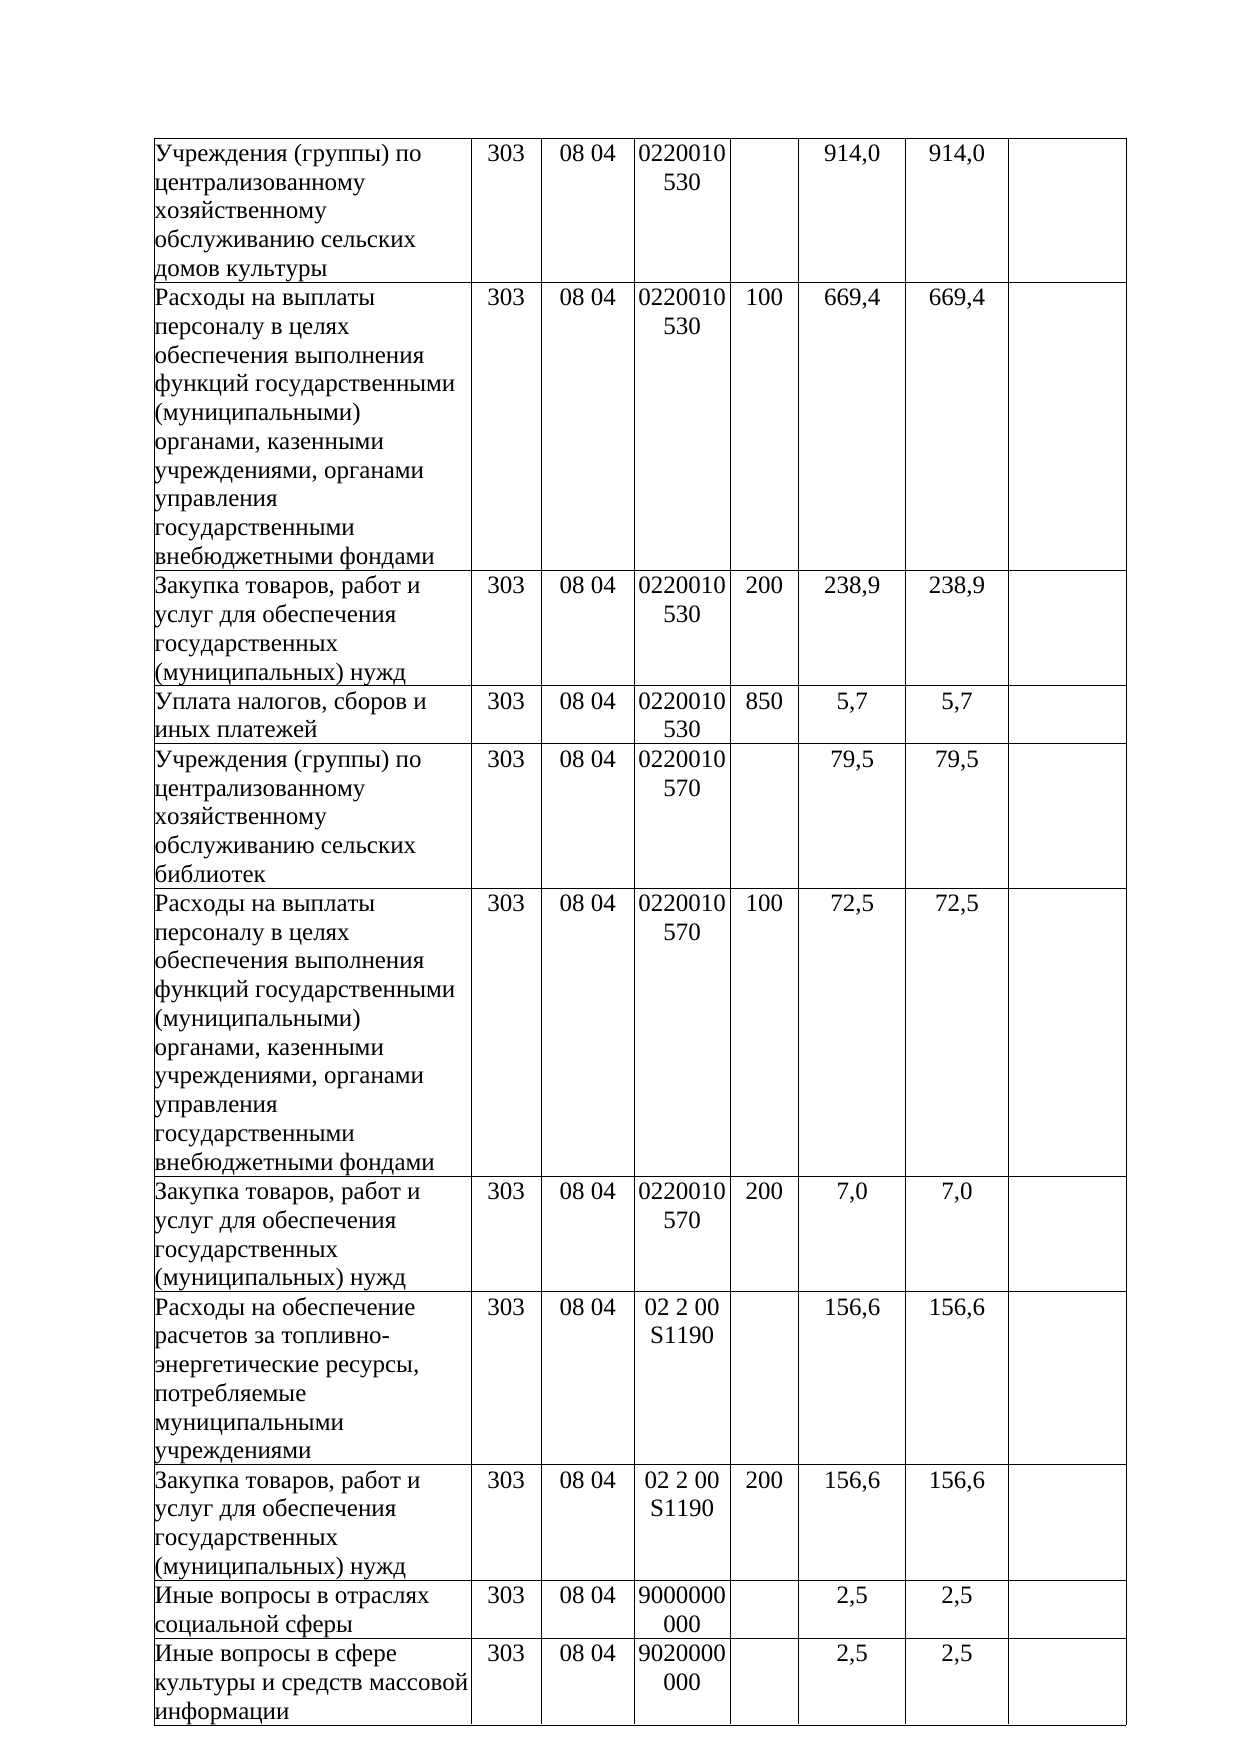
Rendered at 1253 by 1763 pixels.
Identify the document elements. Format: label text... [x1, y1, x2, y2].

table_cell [155, 1465, 471, 1580]
table_cell [1009, 889, 1126, 1176]
table_cell [1009, 1292, 1126, 1464]
table_cell Расходы на выплаты персоналу в целях обеспечения выполнения функций государственными (муниципальными) органами, казенными учреждениями, органами управления государственными внебюджетными фондами [155, 283, 471, 570]
table_cell 72,5 [906, 889, 1008, 1176]
table_cell [1009, 744, 1126, 888]
table_cell 303 [472, 686, 541, 743]
table_cell 303 [472, 1581, 541, 1638]
table_cell 200 [731, 1177, 798, 1291]
table_cell 303 [472, 571, 541, 685]
table_cell 303 [472, 1177, 541, 1291]
table_cell 08 04 [542, 1292, 634, 1464]
table_cell 850 [731, 686, 798, 743]
table_cell 303 [472, 744, 541, 888]
table_cell 72,5 [799, 889, 905, 1176]
table_cell 2,5 [799, 1581, 905, 1638]
table_cell 08 04 [542, 571, 634, 685]
table_cell 08 04 [542, 1465, 634, 1580]
table_cell 156,6 [906, 1465, 1008, 1580]
table_cell 0220010530 [635, 686, 730, 743]
table_cell 7,0 [906, 1177, 1008, 1291]
table_cell Иные вопросы в отраслях социальной сферы [155, 1581, 471, 1638]
table_cell Учреждения (группы) по централизованному хозяйственному обслуживанию сельских библиотек [155, 744, 471, 888]
table_cell 9020000000 [635, 1639, 730, 1724]
table_cell 02 2 00 S1190 [635, 1292, 730, 1464]
table_cell [1009, 1177, 1126, 1291]
table_cell 0220010570 [635, 1177, 730, 1291]
table_cell 79,5 [799, 744, 905, 888]
table_cell 100 [731, 889, 798, 1176]
table_cell 303 [472, 1465, 541, 1580]
table_cell Закупка товаров, работ и услуг для обеспечения государственных (муниципальных) нужд [155, 571, 471, 685]
table_cell [731, 744, 798, 888]
table_cell 08 04 [542, 1177, 634, 1291]
table_cell 08 04 [542, 889, 634, 1176]
table_cell 303 [472, 283, 541, 570]
table_cell 79,5 [906, 744, 1008, 888]
table_cell 08 04 [542, 744, 634, 888]
table_cell 669,4 [799, 283, 905, 570]
table_cell 0220010530 [635, 139, 730, 282]
table_cell 0220010570 [635, 889, 730, 1176]
table_cell Учреждения (группы) по централизованному хозяйственному обслуживанию сельских домов культуры [155, 139, 471, 282]
table_cell 156,6 [799, 1292, 905, 1464]
table_cell 303 [472, 1292, 541, 1464]
table_cell 238,9 [799, 571, 905, 685]
table_cell [731, 1292, 798, 1464]
table_cell [731, 139, 798, 282]
table_cell [1009, 571, 1126, 685]
table_cell 08 04 [542, 1581, 634, 1638]
table_cell Закупка товаров, работ и услуг для обеспечения государственных (муниципальных) нужд [155, 1177, 471, 1291]
table_cell 08 04 [542, 1639, 634, 1724]
table_cell 100 [731, 283, 798, 570]
table_cell [1009, 139, 1126, 282]
table_cell 9000000000 [635, 1581, 730, 1638]
table_cell 0220010530 [635, 571, 730, 685]
table_cell 238,9 [906, 571, 1008, 685]
table_cell 2,5 [799, 1639, 905, 1724]
table_cell 2,5 [906, 1639, 1008, 1724]
table_cell Расходы на выплаты персоналу в целях обеспечения выполнения функций государственными (муниципальными) органами, казенными учреждениями, органами управления государственными внебюджетными фондами [155, 889, 471, 1176]
table_cell Иные вопросы в сфере культуры и средств массовой информации [155, 1639, 471, 1724]
table_cell [1009, 283, 1126, 570]
table_cell 08 04 [542, 139, 634, 282]
table_cell 156,6 [799, 1465, 905, 1580]
table_cell [731, 1581, 798, 1638]
table_cell 0220010530 [635, 283, 730, 570]
table_cell Расходы на обеспечение расчетов за топливно-энергетические ресурсы, потребляемые муниципальными учреждениями [155, 1292, 471, 1464]
table_cell [1009, 1639, 1126, 1724]
table_cell 200 [731, 571, 798, 685]
table_cell 669,4 [906, 283, 1008, 570]
table_cell 914,0 [799, 139, 905, 282]
table_cell [1009, 686, 1126, 743]
table_cell 156,6 [906, 1292, 1008, 1464]
table_cell 303 [472, 1639, 541, 1724]
table_cell 5,7 [799, 686, 905, 743]
table_cell 08 04 [542, 283, 634, 570]
table_cell [1009, 1581, 1126, 1638]
table_cell 5,7 [906, 686, 1008, 743]
table_cell 7,0 [799, 1177, 905, 1291]
table_cell [731, 1639, 798, 1724]
table_cell Уплата налогов, сборов и иных платежей [155, 686, 471, 743]
table_cell 914,0 [906, 139, 1008, 282]
table_cell 200 [731, 1465, 798, 1580]
table_cell 02 2 00 S1190 [635, 1465, 730, 1580]
table_cell 2,5 [906, 1581, 1008, 1638]
table_cell 303 [472, 139, 541, 282]
table_cell 303 [472, 889, 541, 1176]
table_cell 0220010570 [635, 744, 730, 888]
table_cell 08 04 [542, 686, 634, 743]
table_cell [1009, 1465, 1126, 1580]
